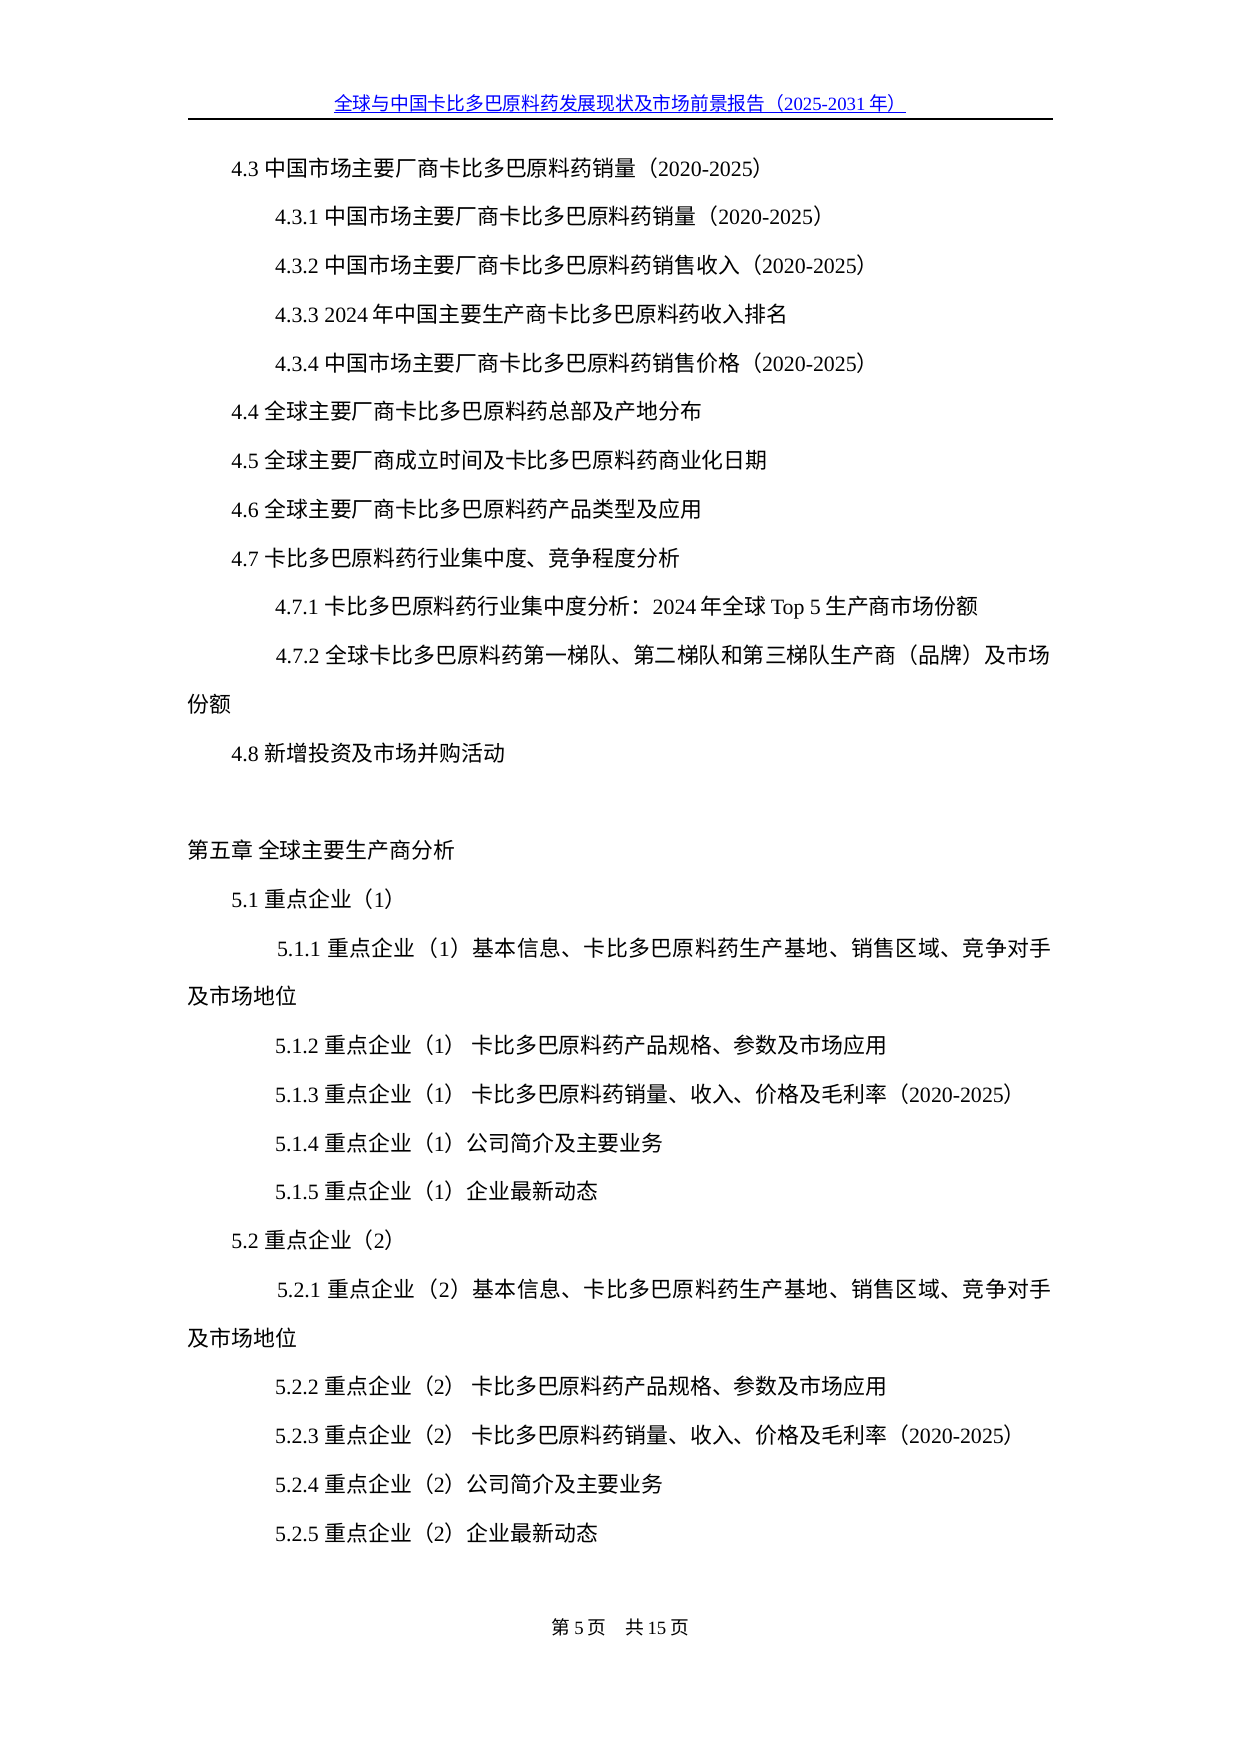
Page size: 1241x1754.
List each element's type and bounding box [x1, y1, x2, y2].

text [187, 150, 1053, 1548]
